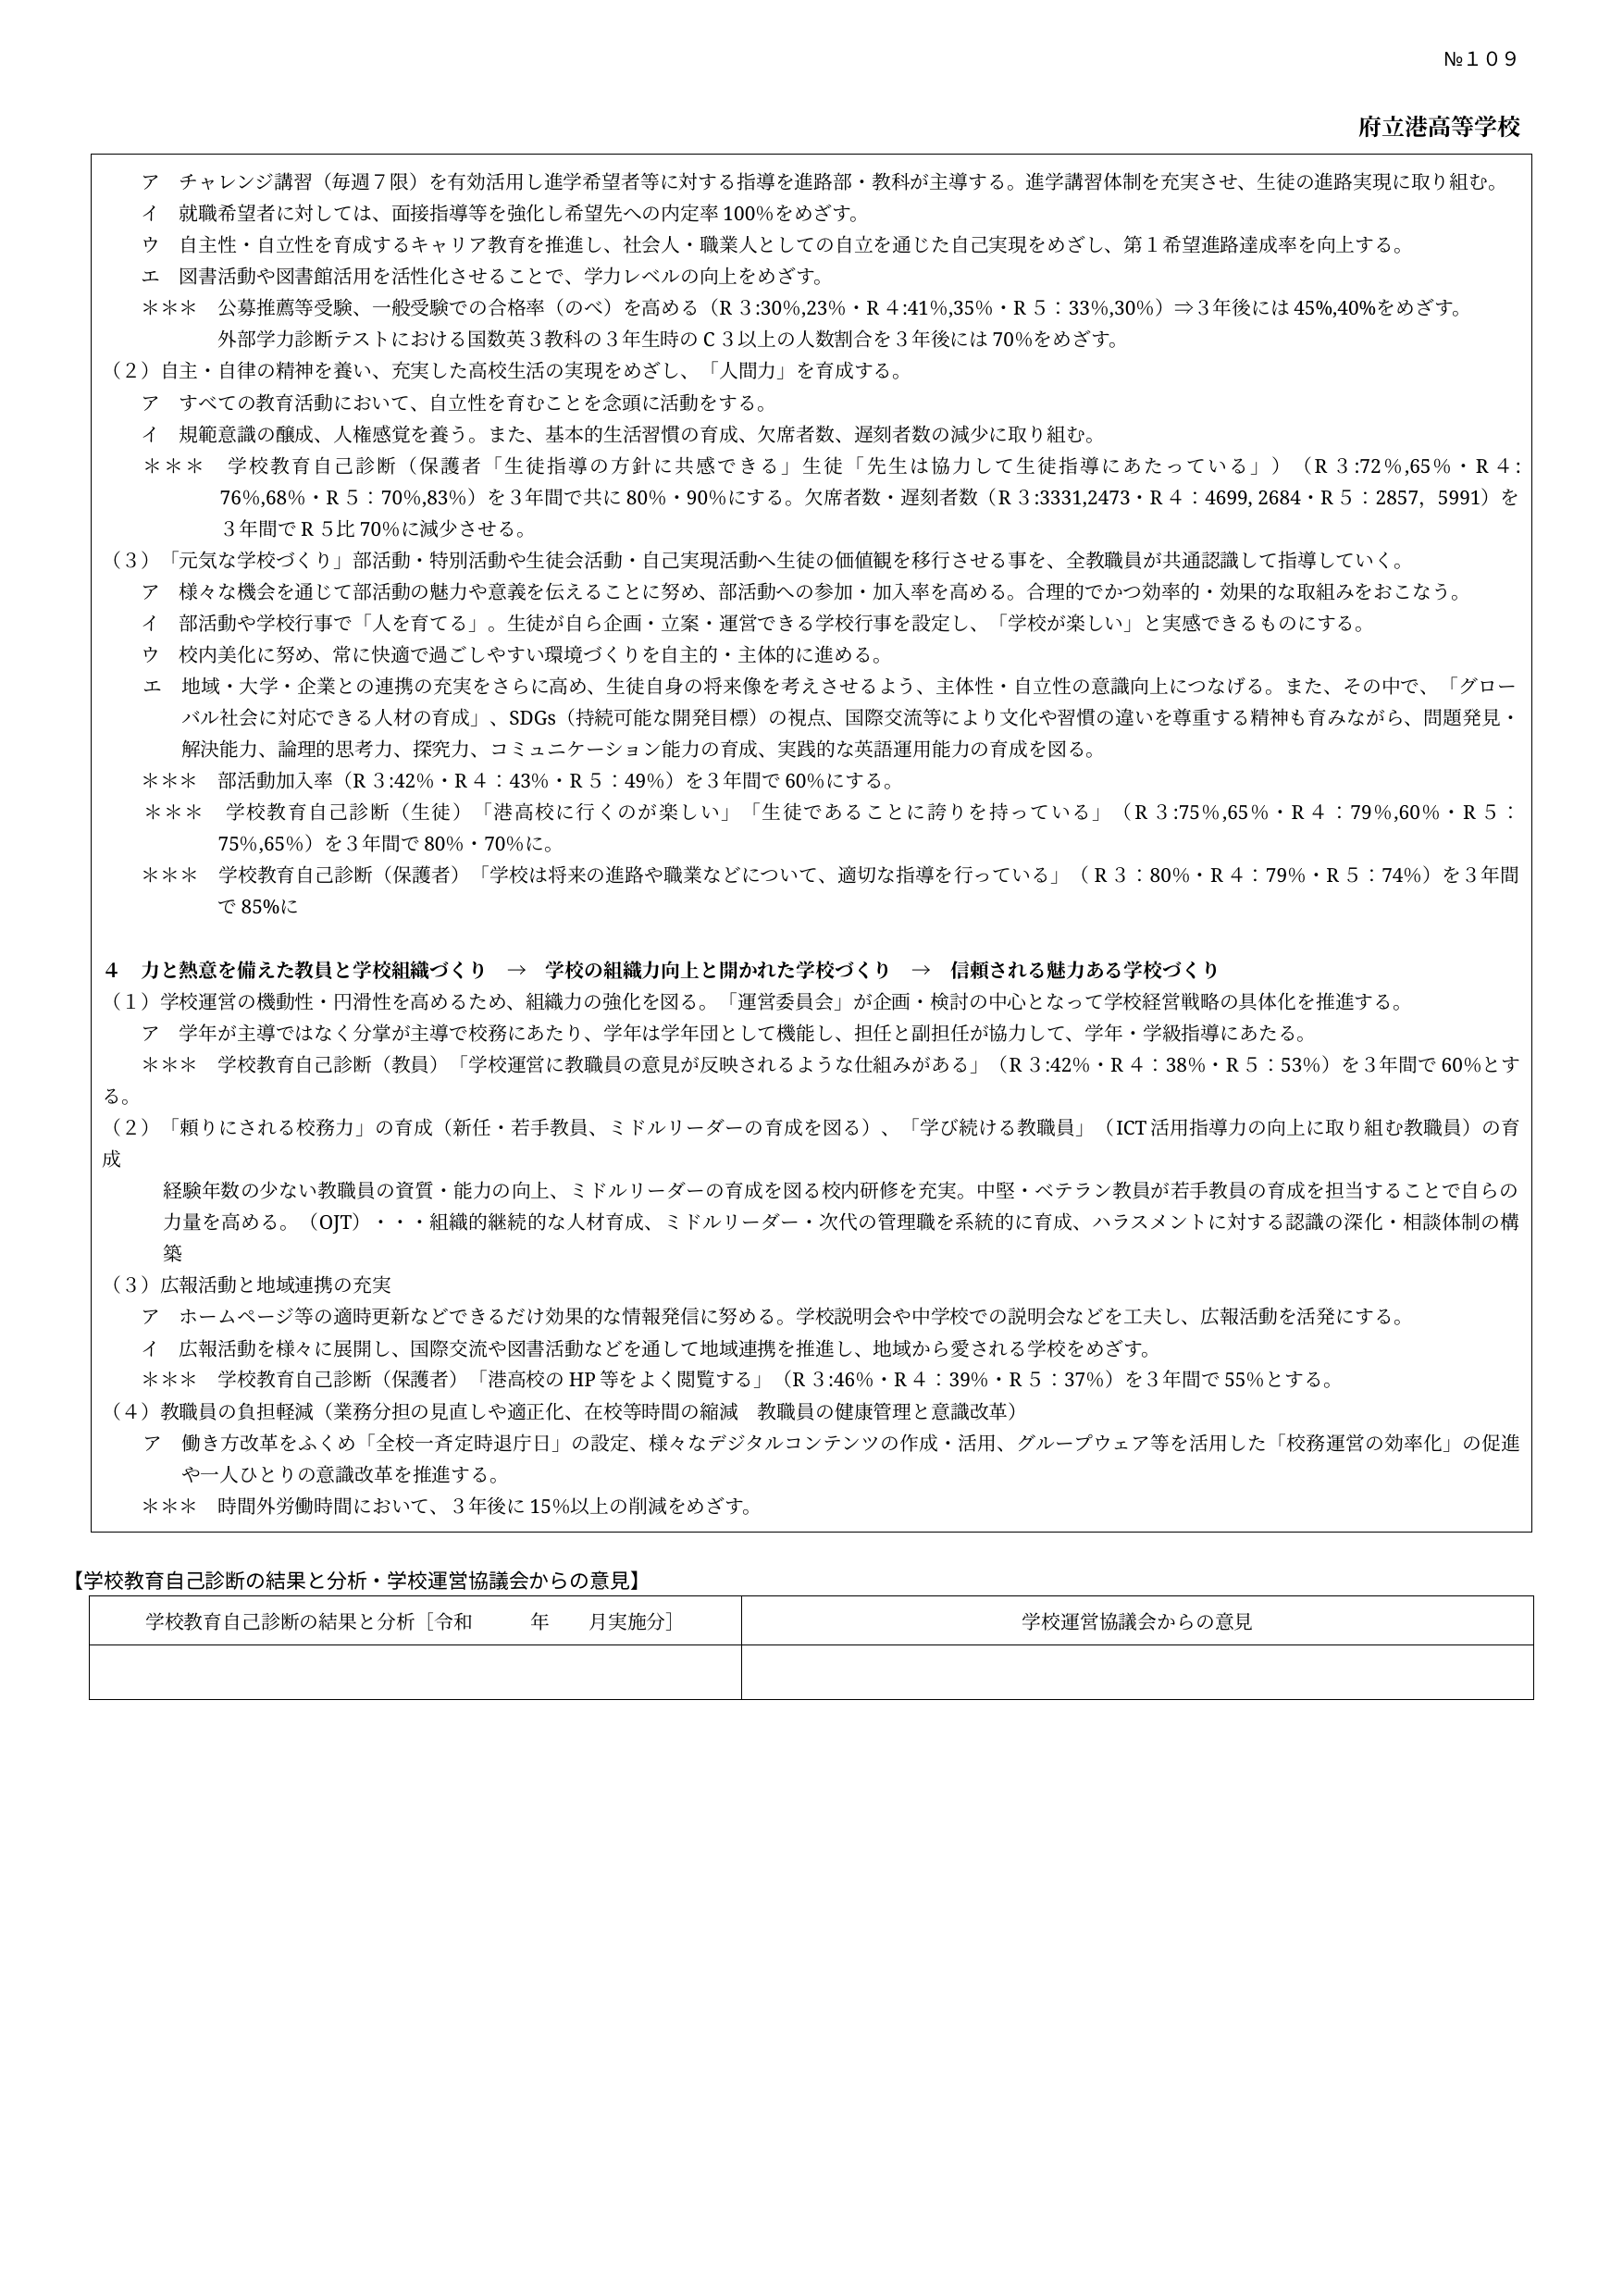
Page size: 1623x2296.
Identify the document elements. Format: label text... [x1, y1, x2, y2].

table_cell [90, 1645, 741, 1699]
text 【学校教育自己診断の結果と分析・学校運営協議会からの意見】 [13, 1564, 1541, 1595]
table_header 学校教育自己診断の結果と分析［令和 年 月実施分］ [90, 1596, 741, 1644]
table_cell [742, 1645, 1533, 1699]
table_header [92, 155, 1531, 1532]
table_header 学校運営協議会からの意見 [742, 1596, 1533, 1644]
